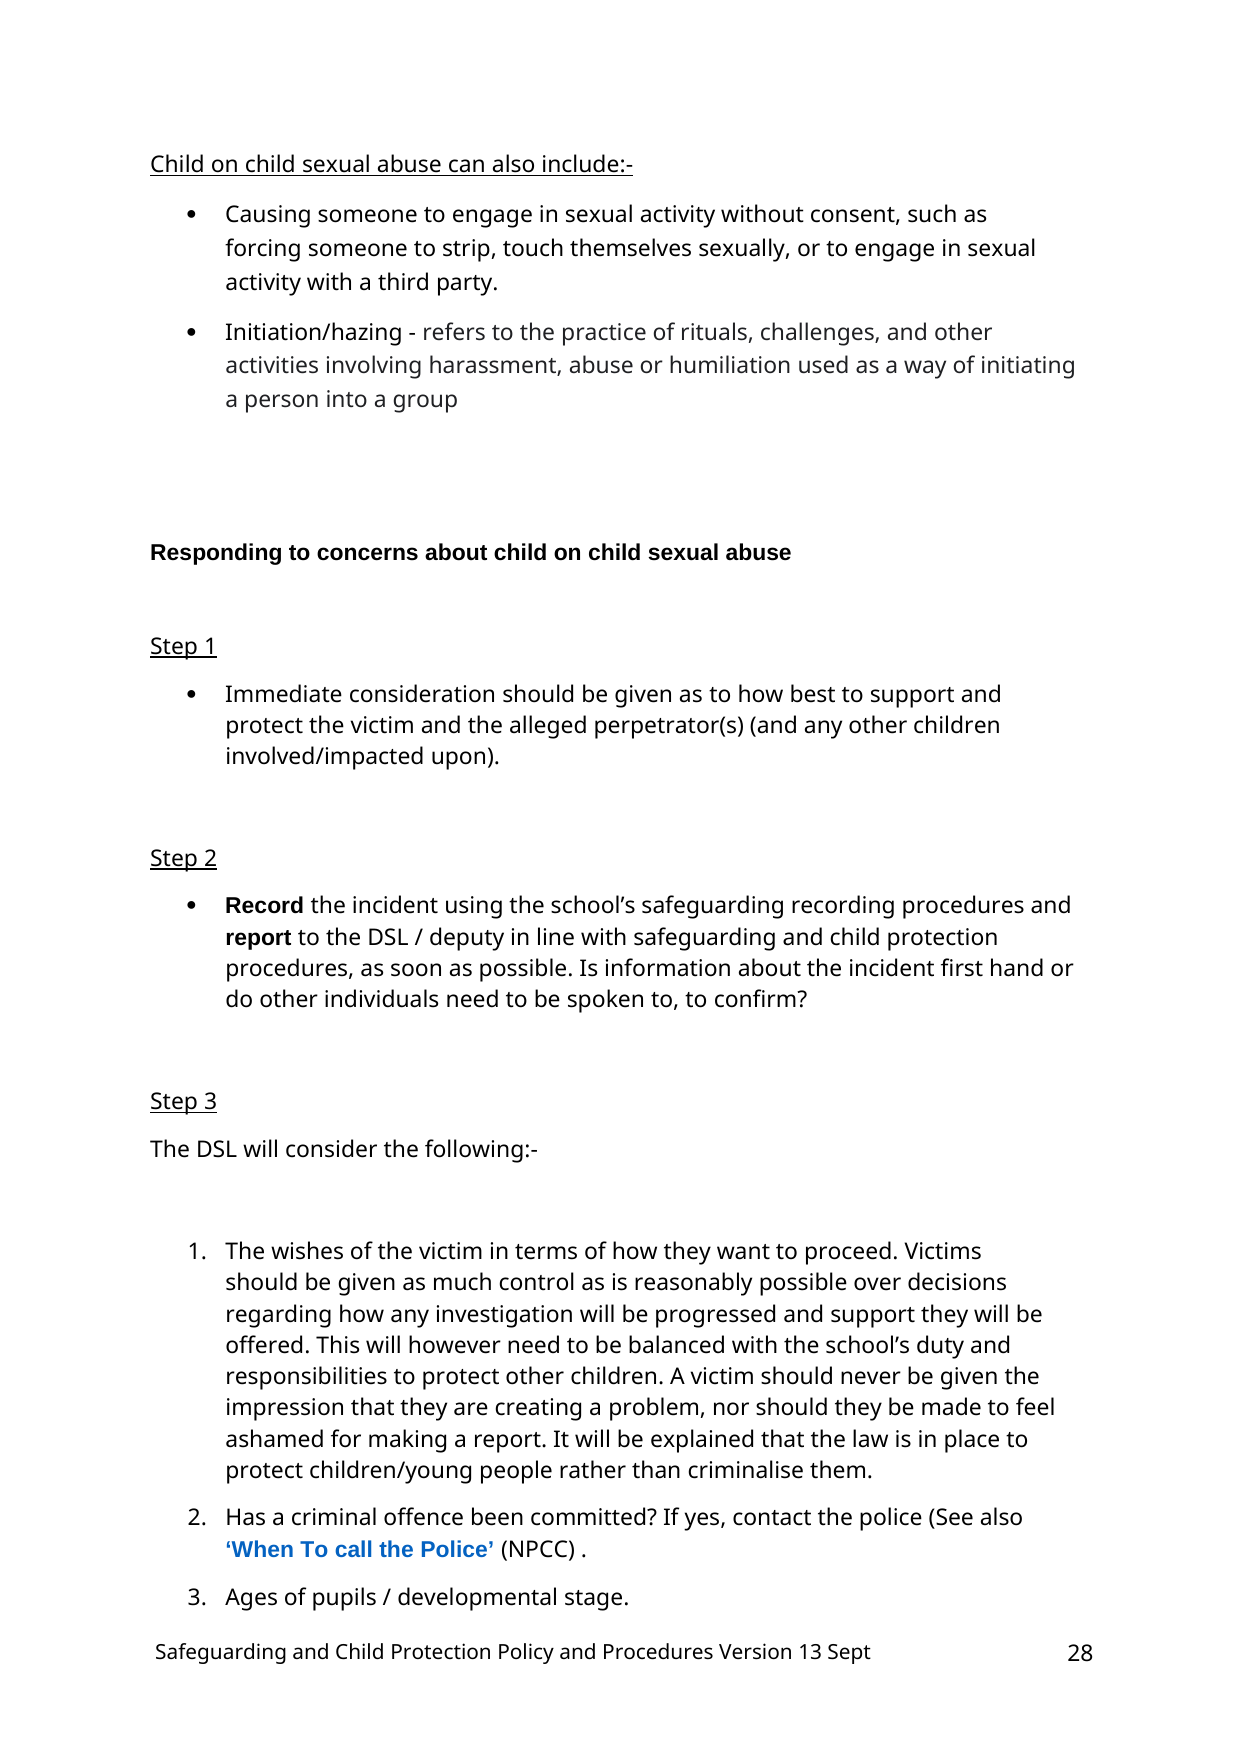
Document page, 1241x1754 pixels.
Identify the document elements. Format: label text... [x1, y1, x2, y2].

list Immediate consideration should be given as to how best to support and protect the victim and the alleged perpetrator(s) (and any other children involved/impacted upon). [187, 677, 1064, 771]
text Step 1 [150, 629, 1180, 661]
text Child on child sexual abuse can also include:- [150, 148, 1180, 179]
list Has a criminal offence been committed? If yes, contact the police (See also ‘When To call the Police’ (NPCC) . [187, 1501, 1066, 1564]
list The wishes of the victim in terms of how they want to proceed. Victims should be given as much control as is reasonably possible over decisions regarding how any investigation will be progressed and support they will be offered. This will however need to be balanced with the school’s duty and responsibilities to protect other children. A victim should never be given the impression that they are creating a problem, nor should they be made to feel ashamed for making a report. It will be explained that the law is in place to protect children/young people rather than criminalise them. [187, 1235, 1058, 1485]
text Step 2 [150, 842, 1180, 873]
list Ages of pupils / developmental stage. [187, 1581, 1180, 1612]
subtitle Responding to concerns about child on child sexual abuse [150, 539, 1180, 565]
list Record the incident using the school’s safeguarding recording procedures and report to the DSL / deputy in line with safeguarding and child protection procedures, as soon as possible. Is information about the incident first hand or do other individuals need to be spoken to, to confirm? [187, 889, 1080, 1014]
list Causing someone to engage in sexual activity without consent, such as forcing someone to strip, touch themselves sexually, or to engage in sexual activity with a third party. [187, 198, 1055, 297]
list Initiation/hazing - refers to the practice of rituals, challenges, and other activities involving harassment, abuse or humiliation used as a way of initiating a person into a group [187, 316, 1085, 414]
text The DSL will consider the following:- [150, 1133, 1180, 1164]
text Step 3 [150, 1085, 1180, 1117]
